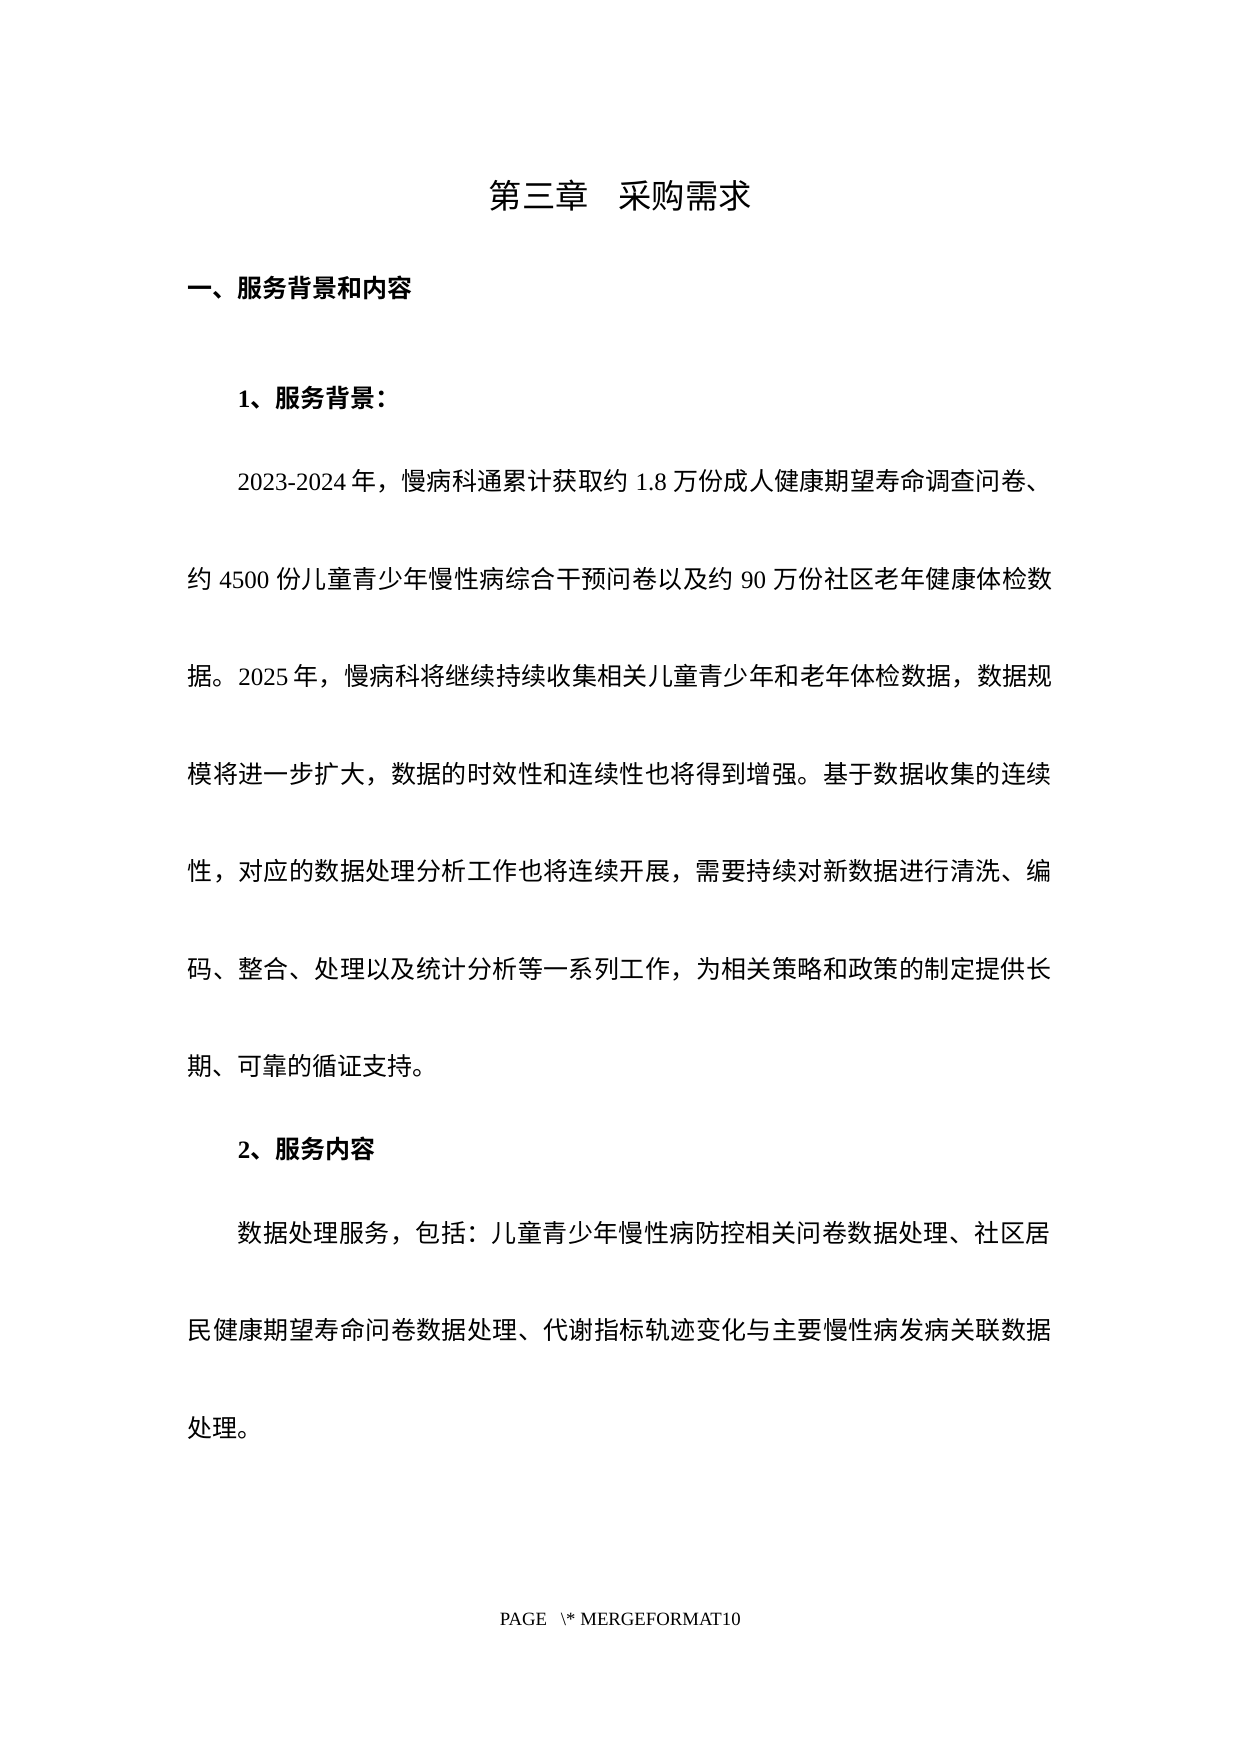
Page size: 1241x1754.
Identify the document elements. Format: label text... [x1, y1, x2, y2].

subtitle 一、服务背景和内容 [187, 254, 1053, 319]
text 2、服务内容 [187, 1116, 1053, 1181]
text 第三章 采购需求 [187, 162, 1053, 227]
text 数据处理服务，包括：儿童青少年慢性病防控相关问卷数据处理、社区居民健康期望寿命问卷数据处理、代谢指标轨迹变化与主要慢性病发病关联数据处理。 [187, 1199, 1053, 1459]
text 1、服务背景： [187, 364, 1053, 429]
text 2023-2024年，慢病科通累计获取约 1.8 万份成人健康期望寿命调查问卷、约 4500 份儿童青少年慢性病综合干预问卷以及约 90 万份社区老年健康体检数据。2025年，慢病科将继续持续收集相关儿童青少年和老年体检数据，数据规模将进一步扩大，数据的时效性和连续性也将得到增强。基于数据收集的连续性，对应的数据处理分析工作也将连续开展，需要持续对新数据进行清洗、编码、整合、处理以及统计分析等一系列工作，为相关策略和政策的制定提供长期、可靠的循证支持。 [187, 447, 1053, 1097]
